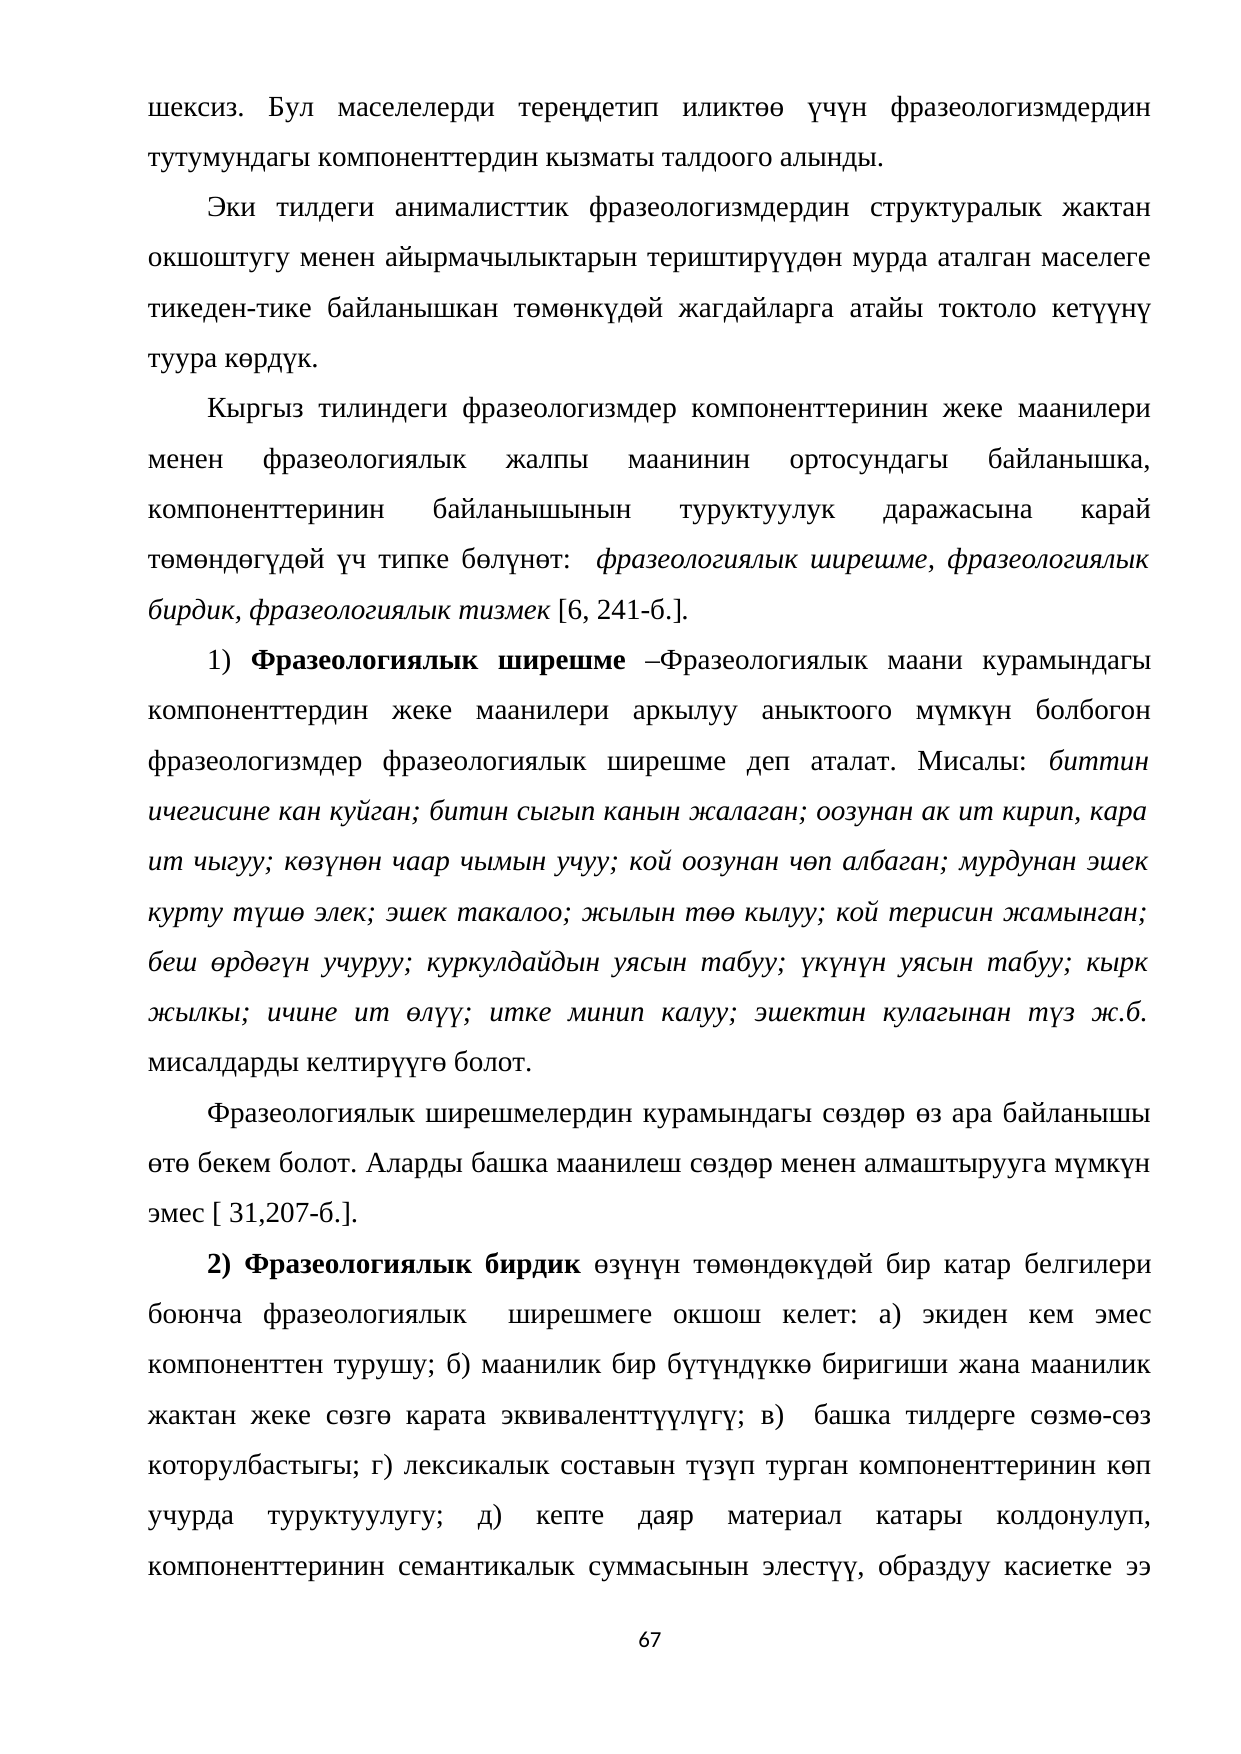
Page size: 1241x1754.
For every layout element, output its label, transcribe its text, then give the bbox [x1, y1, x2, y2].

text Фразеологиялык ширешмелердин курамындагы сөздөр өз ара байланышы өтө бекем болот. Аларды башка маанилеш сөздөр менен алмаштырууга мүмкүн эмес [ 31,207-б.]. [148, 1095, 1152, 1229]
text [148, 1246, 1152, 1581]
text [148, 89, 1152, 172]
text Эки тилдеги анималисттик фразеологизмдердин структуралык жактан окшоштугу менен айырмачылыктарын териштирүүдөн мурда аталган маселеге тикеден-тике байланышкан төмөнкүдөй жагдайларга атайы токтоло кетүүнү туура көрдүк. [148, 189, 1152, 374]
text 1) Фразеологиялык ширешме –Фразеологиялык маани курамындагы компоненттердин жеке маанилери аркылуу аныктоого мүмкүн болбогон фразеологизмдер фразеологиялык ширешме деп аталат. Мисалы: биттин ичегисине кан куйган; битин сыгып канын жалаган; оозунан ак ит кирип, кара ит чыгуу; көзүнөн чаар чымын учуу; кой оозунан чөп албаган; мурдунан эшек курту түшө элек; эшек такалоо; жылын төө кылуу; кой терисин жамынган; беш өрдөгүн учуруу; куркулдайдын уясын табуу; үкүнүн уясын табуу; кырк жылкы; ичине ит өлүү; итке минип калуу; эшектин кулагынан түз ж.б. мисалдарды келтирүүгө болот. [148, 642, 1152, 1078]
text Кыргыз тилиндеги фразеологизмдер компоненттеринин жеке маанилери менен фразеологиялык жалпы маанинин ортосундагы байланышка, компоненттеринин байланышынын туруктуулук даражасына карай төмөндөгүдөй үч типке бөлүнөт: фразеологиялык ширешме, фразеологиялык бирдик, фразеологиялык тизмек [6, 241-б.]. [148, 391, 1152, 625]
